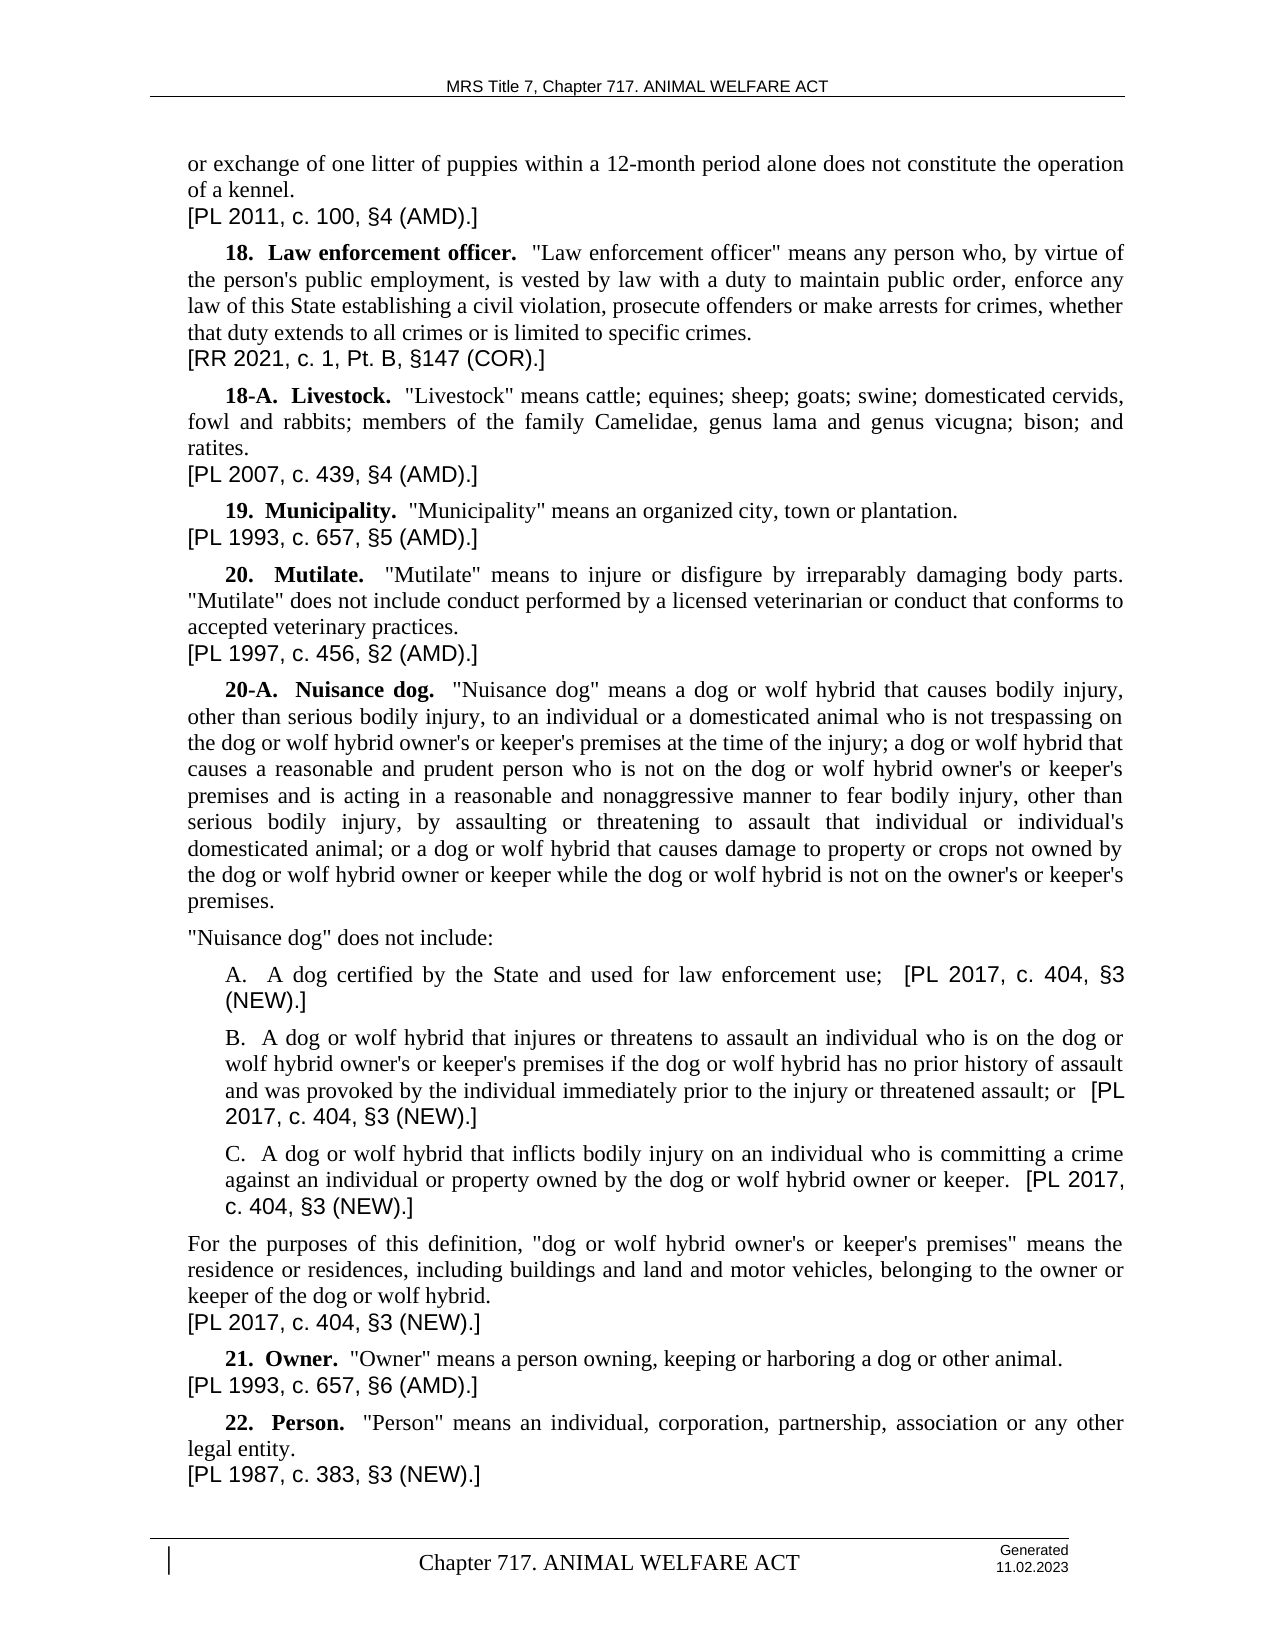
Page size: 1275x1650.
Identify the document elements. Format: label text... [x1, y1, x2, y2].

text 22. Person. "Person" means an individual, corporation, partnership, association or any other legal entity. [187, 1408, 1125, 1461]
text C. A dog or wolf hybrid that inflicts bodily injury on an individual who is committing a crime against an individual or property owned by the dog or wolf hybrid owner or keeper. [PL 2017, c. 404, §3 (NEW).] [225, 1140, 1125, 1219]
text [PL 1993, c. 657, §6 (AMD).] [187, 1372, 1125, 1398]
text [PL 1997, c. 456, §2 (AMD).] [187, 640, 1125, 666]
text 20. Mutilate. "Mutilate" means to injure or disfigure by irreparably damaging body parts. "Mutilate" does not include conduct performed by a licensed veterinarian or conduct that conforms to accepted veterinary practices. [187, 561, 1125, 640]
text [PL 1993, c. 657, §5 (AMD).] [187, 524, 1125, 550]
text 18-A. Livestock. "Livestock" means cattle; equines; sheep; goats; swine; domesticated cervids, fowl and rabbits; members of the family Camelidae, genus lama and genus vicugna; bison; and ratites. [187, 382, 1125, 461]
text 21. Owner. "Owner" means a person owning, keeping or harboring a dog or other animal. [187, 1345, 1125, 1372]
text [PL 2017, c. 404, §3 (NEW).] [187, 1309, 1125, 1335]
text [PL 1987, c. 383, §3 (NEW).] [187, 1461, 1125, 1488]
text B. A dog or wolf hybrid that injures or threatens to assault an individual who is on the dog or wolf hybrid owner's or keeper's premises if the dog or wolf hybrid has no prior history of assault and was provoked by the individual immediately prior to the injury or threatened assault; or [PL 2017, c. 404, §3 (NEW).] [225, 1024, 1125, 1129]
text 19. Municipality. "Municipality" means an organized city, town or plantation. [187, 497, 1125, 524]
text [PL 2011, c. 100, §4 (AMD).] [187, 203, 1125, 229]
text 20-A. Nuisance dog. "Nuisance dog" means a dog or wolf hybrid that causes bodily injury, other than serious bodily injury, to an individual or a domesticated animal who is not trespassing on the dog or wolf hybrid owner's or keeper's premises at the time of the injury; a dog or wolf hybrid that causes a reasonable and prudent person who is not on the dog or wolf hybrid owner's or keeper's premises and is acting in a reasonable and nonaggressive manner to fear bodily injury, other than serious bodily injury, by assaulting or threatening to assault that individual or individual's domesticated animal; or a dog or wolf hybrid that causes damage to property or crops not owned by the dog or wolf hybrid owner or keeper while the dog or wolf hybrid is not on the owner's or keeper's premises. [187, 676, 1125, 914]
text 18. Law enforcement officer. "Law enforcement officer" means any person who, by virtue of the person's public employment, is vested by law with a duty to maintain public order, enforce any law of this State establishing a civil violation, prosecute offenders or make arrests for crimes, whether that duty extends to all crimes or is limited to specific crimes. [187, 239, 1125, 345]
text [RR 2021, c. 1, Pt. B, §147 (COR).] [187, 345, 1125, 371]
text A. A dog certified by the State and used for law enforcement use; [PL 2017, c. 404, §3 (NEW).] [225, 961, 1125, 1014]
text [187, 150, 1125, 203]
text For the purposes of this definition, "dog or wolf hybrid owner's or keeper's premises" means the residence or residences, including buildings and land and motor vehicles, belonging to the owner or keeper of the dog or wolf hybrid. [187, 1229, 1125, 1309]
text [PL 2007, c. 439, §4 (AMD).] [187, 461, 1125, 487]
text "Nuisance dog" does not include: [187, 924, 1125, 950]
